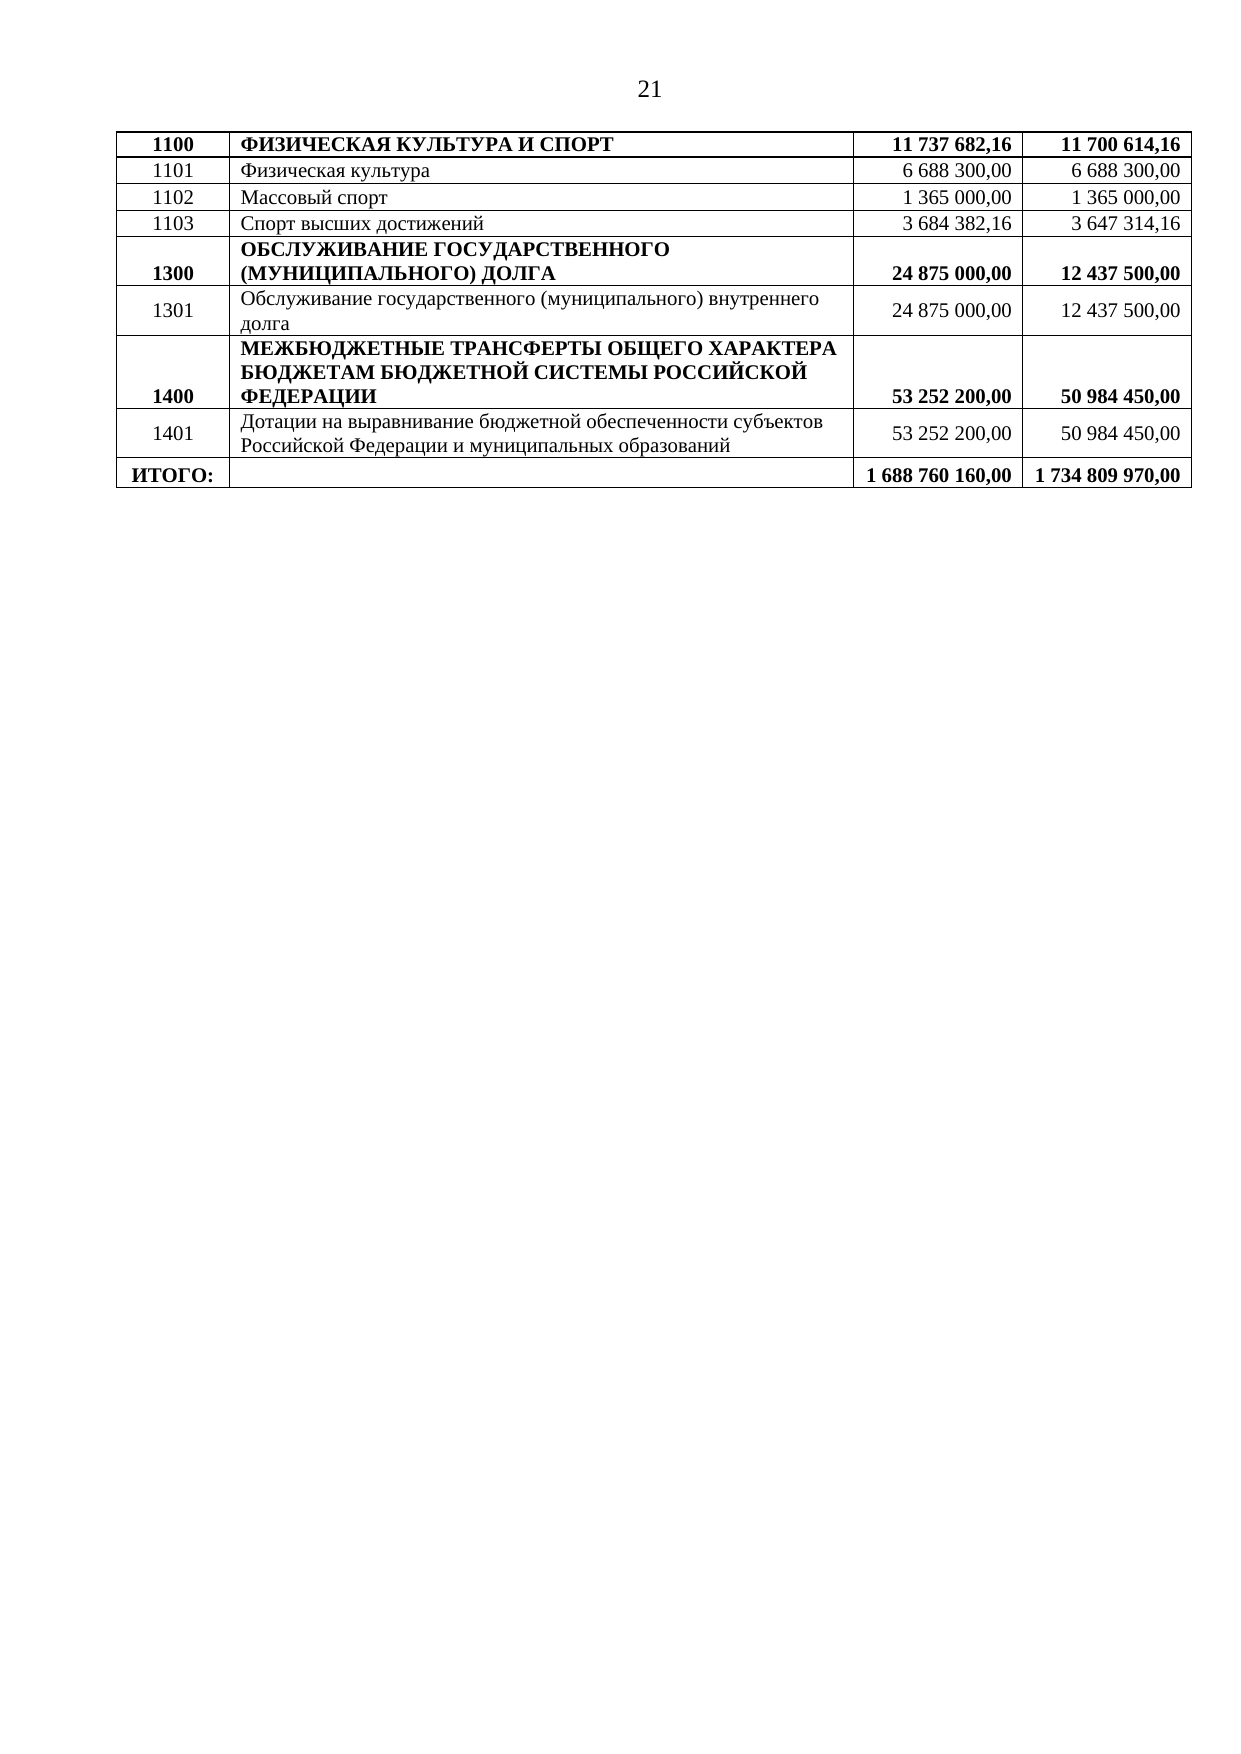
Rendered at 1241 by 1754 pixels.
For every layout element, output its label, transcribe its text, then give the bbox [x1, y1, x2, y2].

table_cell 1102 [117, 184, 229, 209]
table_cell 6 688 300,00 [1023, 158, 1191, 183]
table_cell Массовый спорт [230, 184, 853, 209]
table_cell 1100 [117, 133, 229, 156]
table_cell 53 252 200,00 [854, 336, 1022, 408]
table_cell 24 875 000,00 [854, 286, 1022, 334]
table_cell Обслуживание государственного (муниципального) внутреннего долга [230, 286, 853, 334]
table_cell 1400 [117, 336, 229, 408]
table_cell [230, 458, 853, 487]
table_cell 1301 [117, 286, 229, 334]
table_cell МЕЖБЮДЖЕТНЫЕ ТРАНСФЕРТЫ ОБЩЕГО ХАРАКТЕРА БЮДЖЕТАМ БЮДЖЕТНОЙ СИСТЕМЫ РОССИЙСКОЙ ФЕДЕРАЦИИ [230, 336, 853, 408]
table_cell ОБСЛУЖИВАНИЕ ГОСУДАРСТВЕННОГО (МУНИЦИПАЛЬНОГО) ДОЛГА [230, 237, 853, 285]
table_cell 12 437 500,00 [1023, 286, 1191, 334]
table_cell 3 684 382,16 [854, 211, 1022, 236]
table_cell Дотации на выравнивание бюджетной обеспеченности субъектов Российской Федерации и муниципальных образований [230, 409, 853, 457]
table_cell 11 700 614,16 [1023, 133, 1191, 156]
table_cell 6 688 300,00 [854, 158, 1022, 183]
table_cell Спорт высших достижений [230, 211, 853, 236]
table_cell 11 737 682,16 [854, 133, 1022, 156]
table_cell 1 365 000,00 [1023, 184, 1191, 209]
table_cell 24 875 000,00 [854, 237, 1022, 285]
table_cell 1103 [117, 211, 229, 236]
table_cell 1101 [117, 158, 229, 183]
table_cell 50 984 450,00 [1023, 336, 1191, 408]
table_cell ФИЗИЧЕСКАЯ КУЛЬТУРА И СПОРТ [230, 133, 853, 156]
table_cell 1300 [117, 237, 229, 285]
table_cell 53 252 200,00 [854, 409, 1022, 457]
table_cell 3 647 314,16 [1023, 211, 1191, 236]
table_cell 1 365 000,00 [854, 184, 1022, 209]
table_cell 1401 [117, 409, 229, 457]
table_cell 1 734 809 970,00 [1023, 458, 1191, 487]
table_cell 50 984 450,00 [1023, 409, 1191, 457]
table_cell ИТОГО: [117, 458, 229, 487]
table_cell 12 437 500,00 [1023, 237, 1191, 285]
table_cell 1 688 760 160,00 [854, 458, 1022, 487]
table_cell Физическая культура [230, 158, 853, 183]
